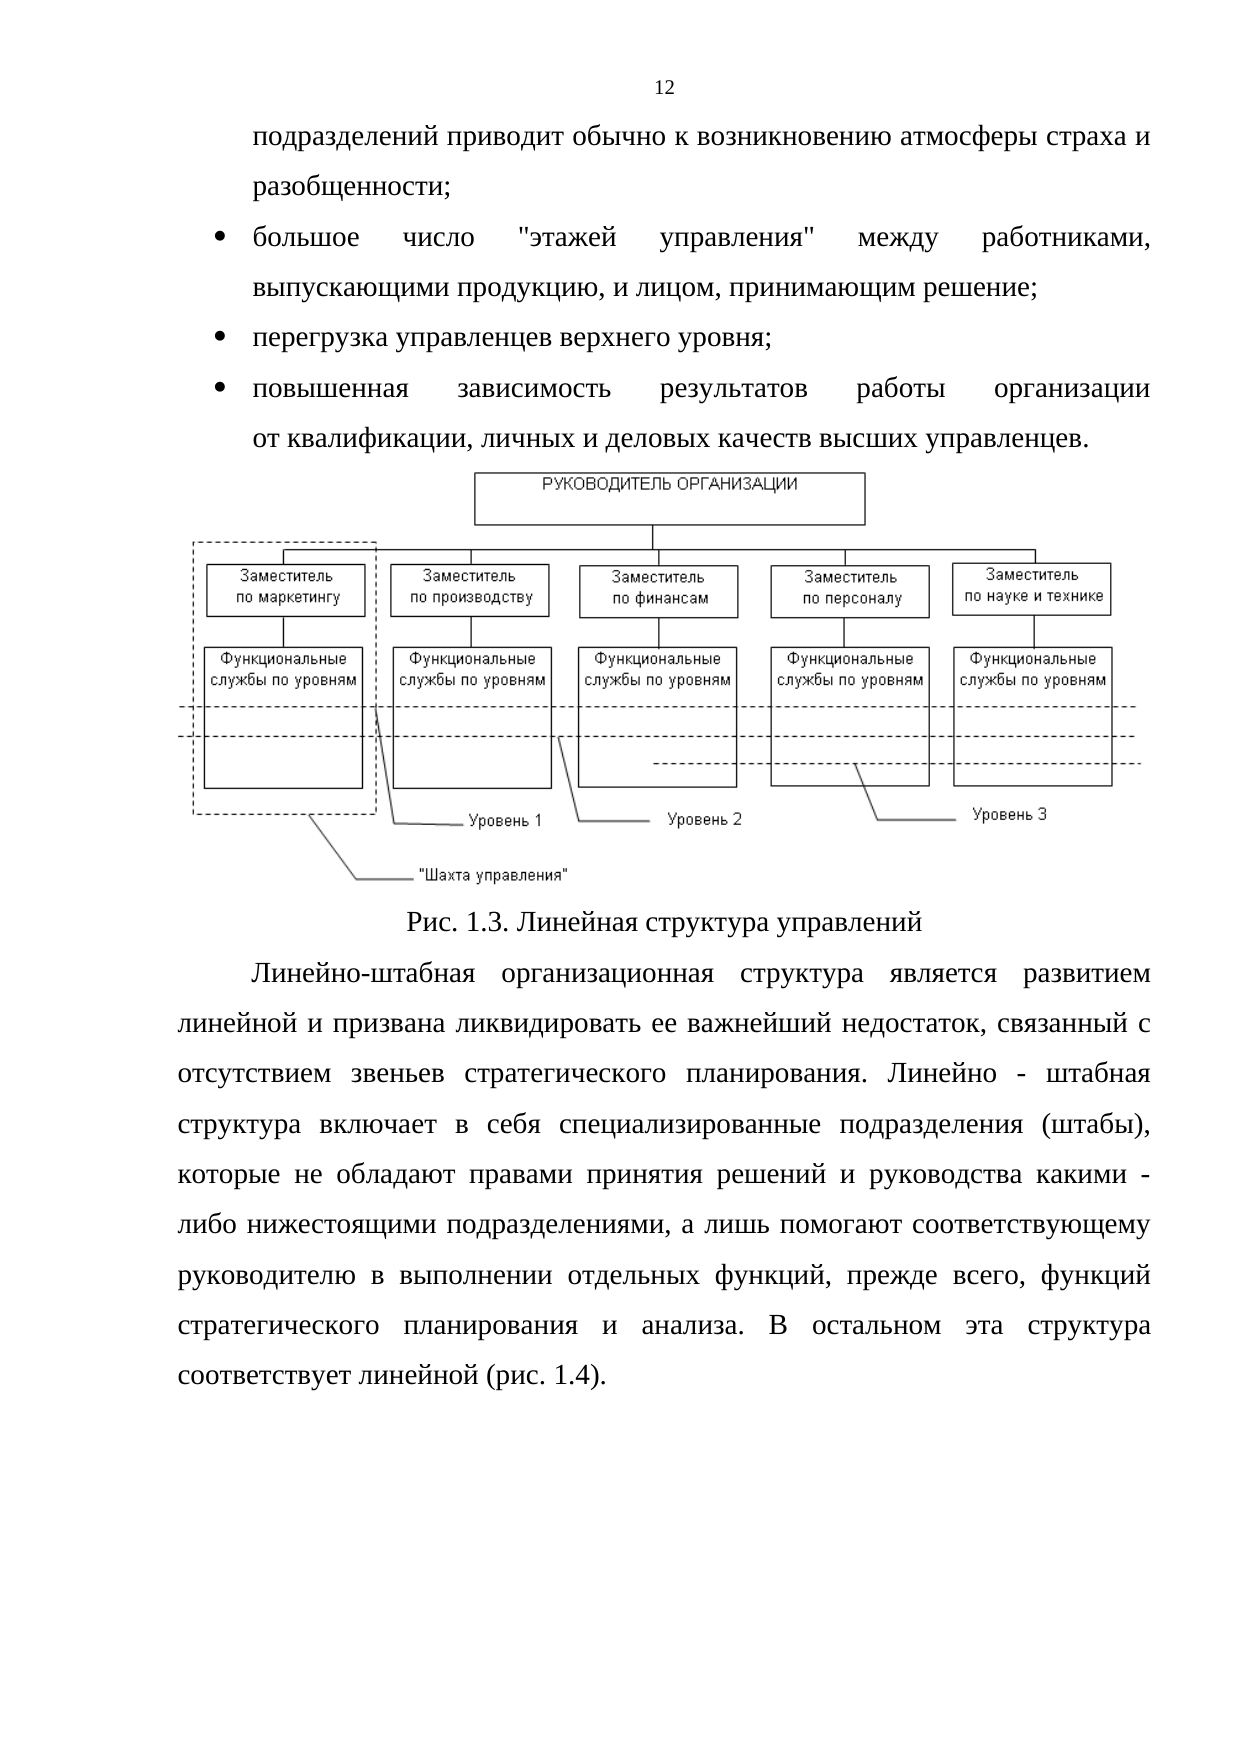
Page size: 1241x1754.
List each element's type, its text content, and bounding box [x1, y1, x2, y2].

text Рис. 1.3. Линейная структура управлений [177, 904, 1152, 938]
text Линейно-штабная организационная структура является развитием линейной и призвана ликвидировать ее важнейший недостаток, связанный с отсутствием звеньев стратегического планирования. Линейно - штабная структура включает в себя специализированные подразделения (штабы), которые не обладают правами принятия решений и руководства какими - либо нижестоящими подразделениями, а лишь помогают соответствующему руководителю в выполнении отдельных функций, прежде всего, функций стратегического планирования и анализа. В остальном эта структура соответствует линейной (рис. 1.4). [177, 955, 1152, 1391]
list повышенная зависимость результатов работы организации от квалификации, личных и деловых качеств высших управленцев. [215, 370, 1152, 454]
list большое число "этажей управления" между работниками, выпускающими продукцию, и лицом, принимающим решение; [215, 219, 1152, 303]
list перегрузка управленцев верхнего уровня; [215, 319, 1152, 353]
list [215, 118, 1152, 202]
picture [178, 470, 1151, 893]
